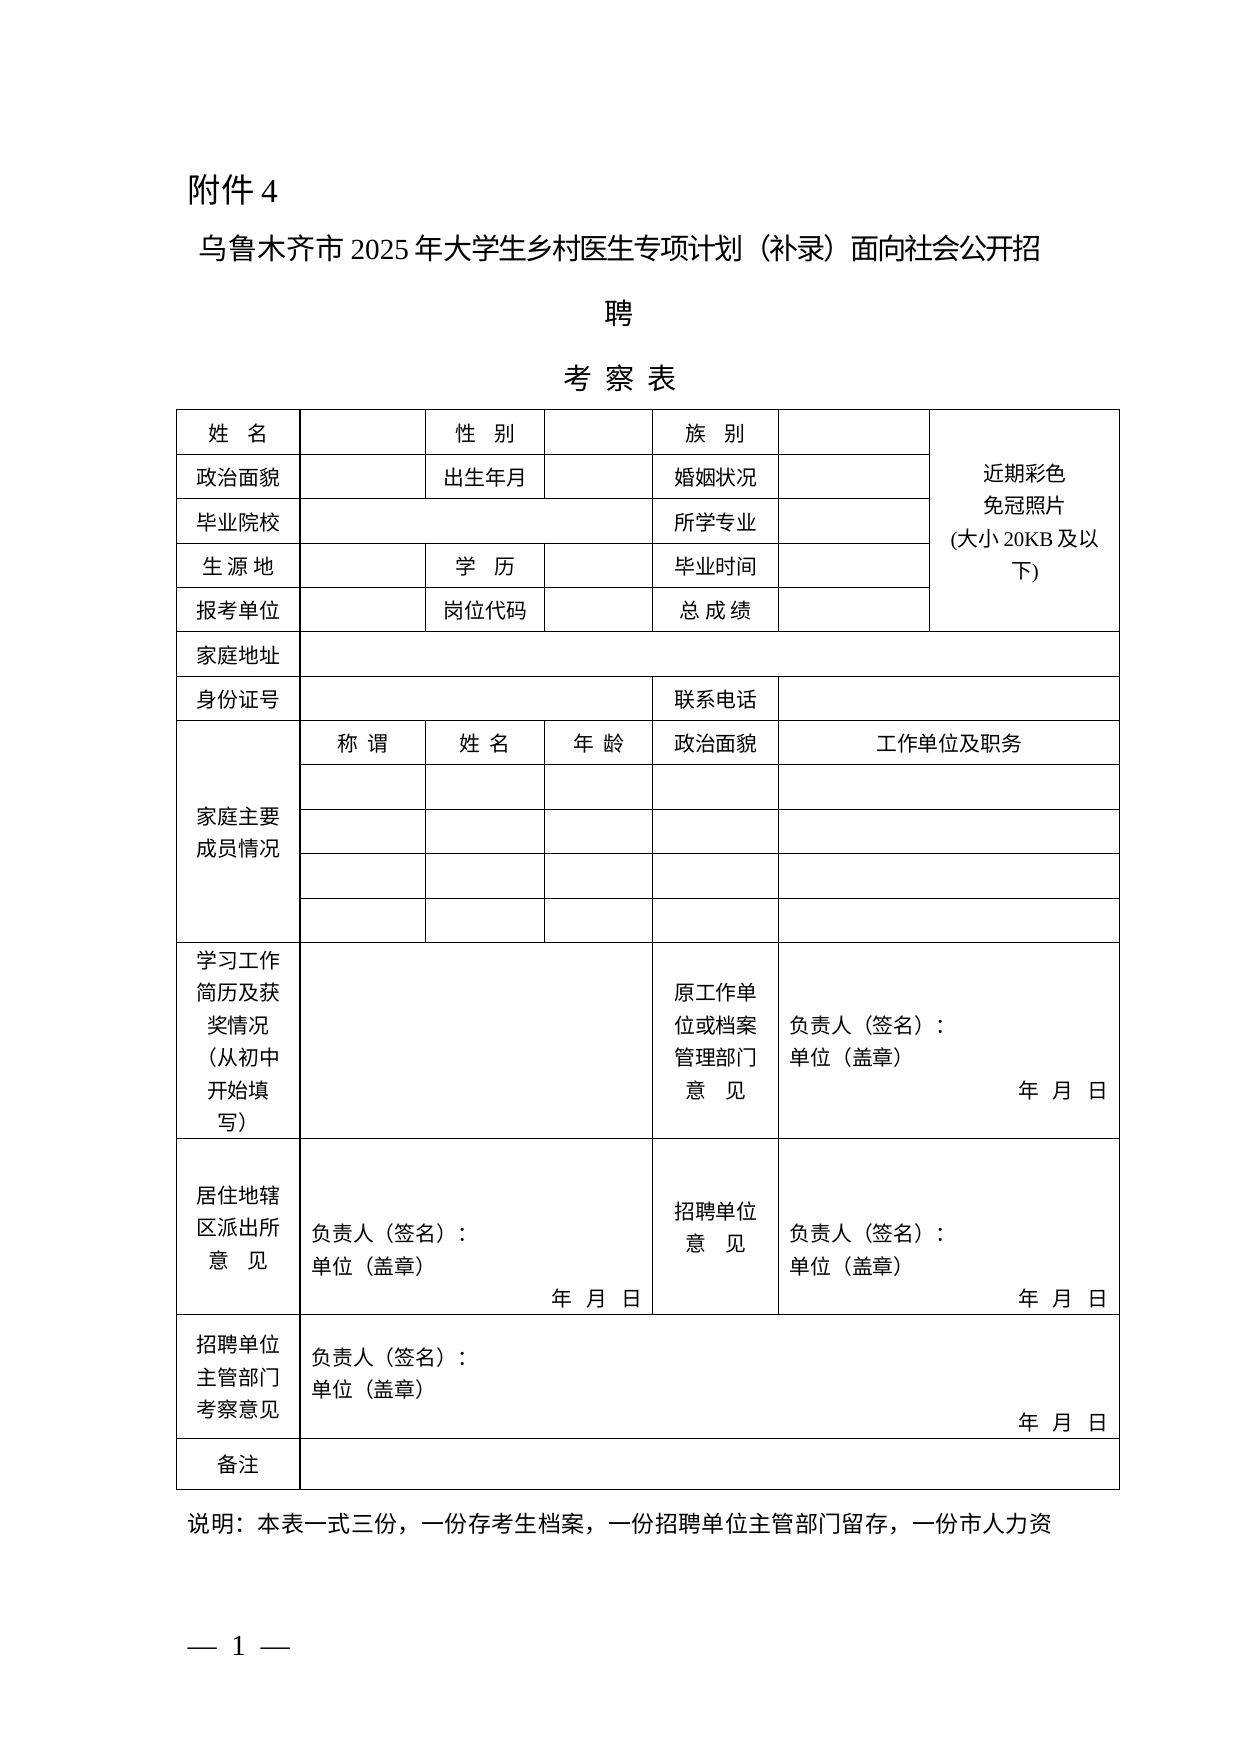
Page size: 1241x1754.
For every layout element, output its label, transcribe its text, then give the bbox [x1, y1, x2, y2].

table_cell [301, 943, 652, 1138]
table_cell [779, 765, 1119, 809]
table_cell [426, 854, 544, 897]
table_cell 婚姻状况 [653, 455, 778, 498]
table_cell 毕业时间 [653, 544, 778, 587]
table_cell [545, 588, 652, 631]
table_cell 政治面貌 [177, 455, 299, 498]
table_cell [301, 1439, 1119, 1489]
table_cell 所学专业 [653, 499, 778, 542]
table_cell [653, 765, 778, 809]
table_header [301, 410, 425, 454]
table_cell [301, 677, 652, 720]
table_cell [545, 854, 652, 897]
table_cell [545, 455, 652, 498]
table_cell [779, 810, 1119, 853]
table_cell [545, 810, 652, 853]
table_cell 称 谓 [301, 721, 425, 764]
table_cell [426, 765, 544, 809]
table_cell [779, 588, 929, 631]
table_cell [779, 854, 1119, 897]
text 乌鲁木齐市2025年大学生乡村医生专项计划（补录）面向社会公开招聘 [187, 214, 1053, 344]
table_cell 年 龄 [545, 721, 652, 764]
table_cell [779, 455, 929, 498]
table_header [545, 410, 652, 454]
table_cell 报考单位 [177, 588, 299, 631]
table_cell 姓 名 [426, 721, 544, 764]
table_cell [779, 499, 929, 542]
table_cell 原工作单 位或档案 管理部门 意 见 [653, 943, 778, 1138]
text 考 察 表 [187, 344, 1053, 409]
table_cell [301, 544, 425, 587]
table_header [779, 410, 929, 454]
table_cell [779, 544, 929, 587]
table_cell [301, 810, 425, 853]
table_cell [545, 899, 652, 942]
table_cell [545, 544, 652, 587]
table_cell 家庭主要 成员情况 [177, 721, 299, 942]
table_cell [545, 765, 652, 809]
table_cell [653, 854, 778, 897]
table_cell [426, 810, 544, 853]
table_cell 招聘单位 主管部门 考察意见 [177, 1315, 299, 1437]
table_cell 岗位代码 [426, 588, 544, 631]
table_cell [301, 765, 425, 809]
table_cell 学 历 [426, 544, 544, 587]
table_cell [301, 588, 425, 631]
table_cell [301, 899, 425, 942]
table_cell 联系电话 [653, 677, 778, 720]
table_cell [301, 455, 425, 498]
table_cell [653, 810, 778, 853]
table_cell 工作单位及职务 [779, 721, 1119, 764]
table_cell [779, 677, 1119, 720]
table_cell 学习工作 简历及获 奖情况（从初中开始填写） [177, 943, 299, 1138]
table_cell [301, 499, 652, 542]
table_cell 总 成 绩 [653, 588, 778, 631]
text 附件4 [179, 162, 1061, 214]
table_cell 身份证号 [177, 677, 299, 720]
table_header 姓 名 [177, 410, 299, 454]
table_cell [426, 899, 544, 942]
table_cell 政治面貌 [653, 721, 778, 764]
table_cell 负责人（签名）： 单位（盖章） 年 月 日 [301, 1315, 1119, 1437]
table_cell [779, 899, 1119, 942]
table_cell 负责人（签名）： 单位（盖章） 年 月 日 [301, 1139, 652, 1314]
table_cell 招聘单位 意 见 [653, 1139, 778, 1314]
table_cell 备注 [177, 1439, 299, 1489]
table_cell [653, 899, 778, 942]
table_cell 家庭地址 [177, 632, 299, 676]
table_header 性 别 [426, 410, 544, 454]
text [187, 1490, 1053, 1555]
table_cell 居住地辖 区派出所 意 见 [177, 1139, 299, 1314]
table_cell 生 源 地 [177, 544, 299, 587]
table_header 近期彩色 免冠照片 (大小20KB及以下) [930, 410, 1119, 631]
table_cell 负责人（签名）： 单位（盖章） 年 月 日 [779, 1139, 1119, 1314]
table_cell 负责人（签名）： 单位（盖章） 年 月 日 [779, 943, 1119, 1138]
table_header 族 别 [653, 410, 778, 454]
table_cell [301, 854, 425, 897]
table_cell 毕业院校 [177, 499, 299, 542]
table_cell 出生年月 [426, 455, 544, 498]
table_cell [301, 632, 1119, 676]
